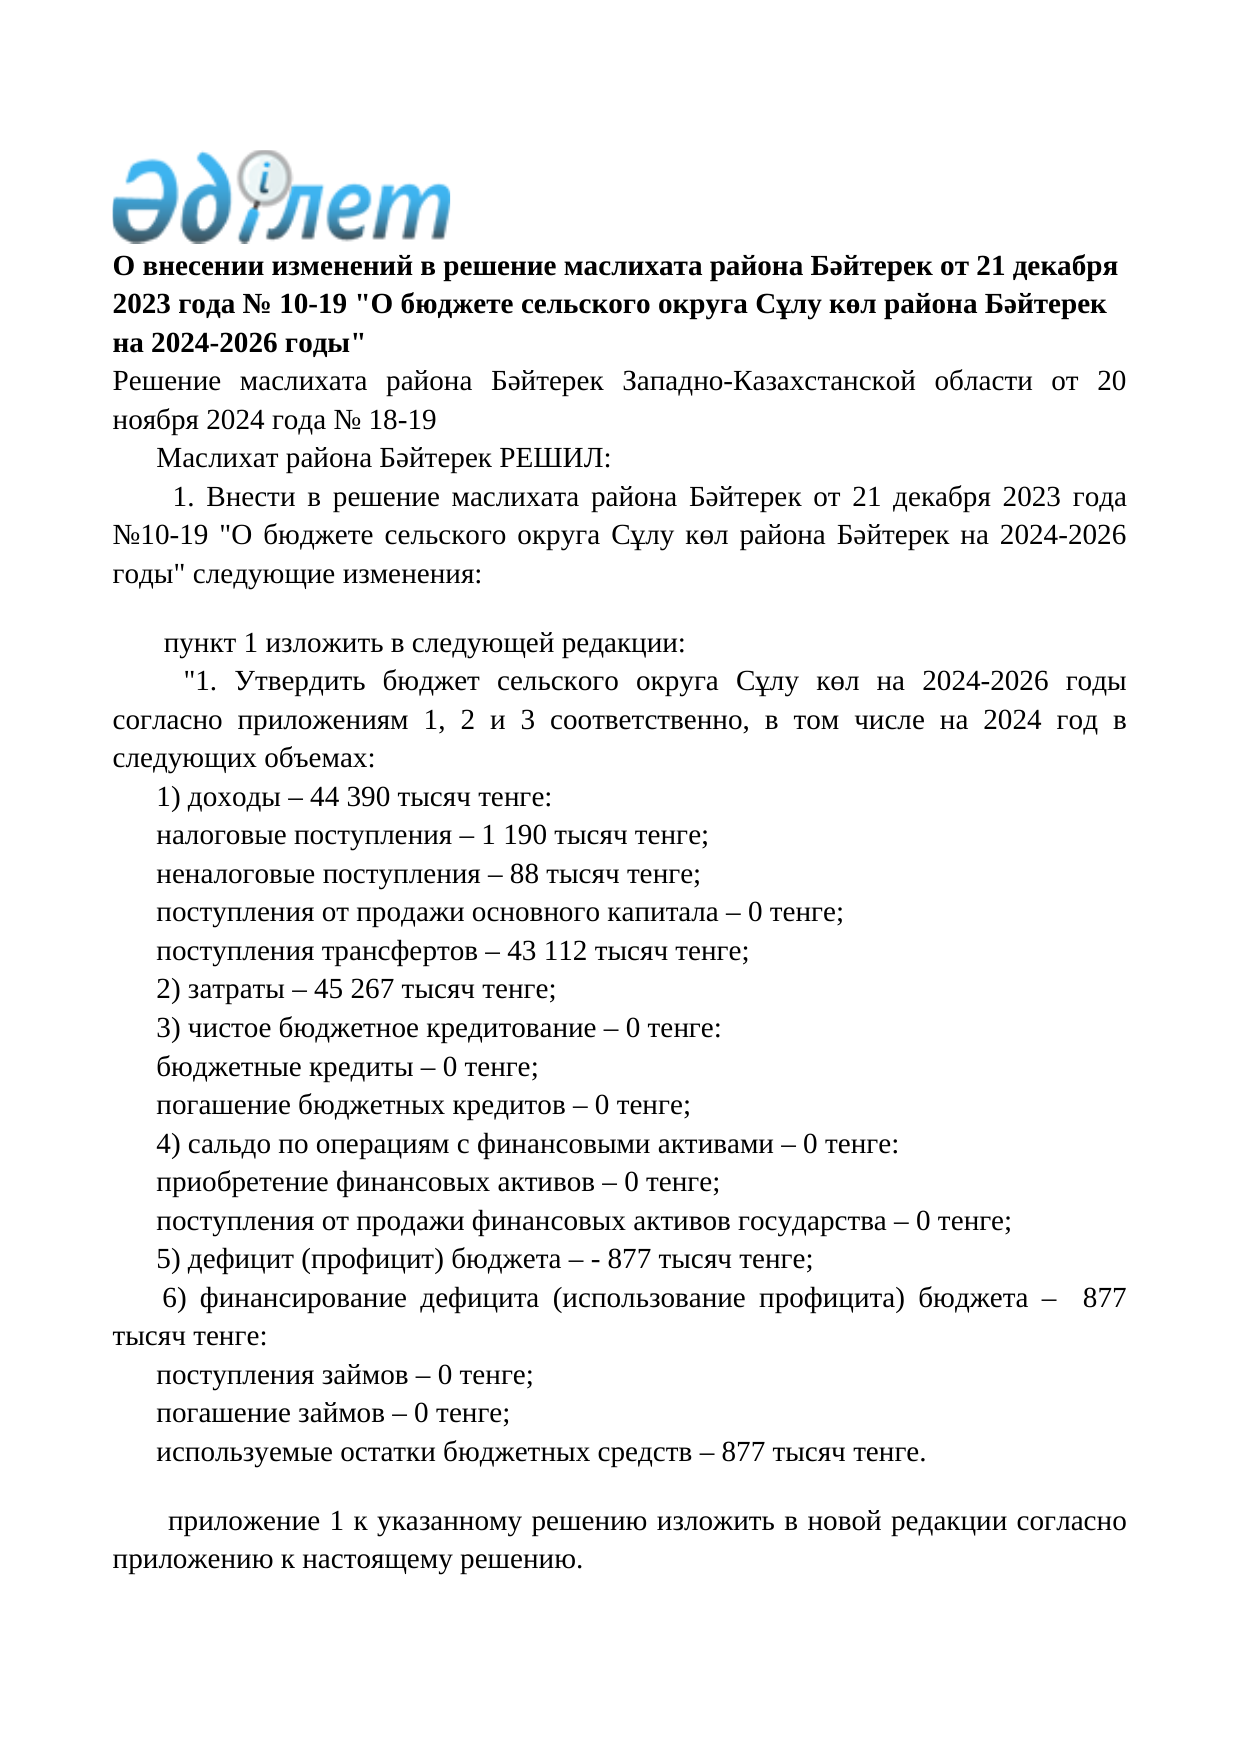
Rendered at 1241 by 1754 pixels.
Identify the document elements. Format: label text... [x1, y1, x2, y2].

text поступления займов – 0 тенге; [112, 1357, 1128, 1391]
picture [112, 150, 451, 244]
text 6) финансирование дефицита (использование профицита) бюджета – 877 тысяч тенге: [112, 1280, 1128, 1352]
text приложение 1 к указанному решению изложить в новой редакции согласно приложению к настоящему решению. [112, 1503, 1128, 1575]
text Решение маслихата района Бәйтерек Западно-Казахстанской области от 20 ноября 2024 года № 18-19 [112, 363, 1128, 435]
text пункт 1 изложить в следующей редакции: [112, 625, 1128, 658]
text 3) чистое бюджетное кредитование – 0 тенге: [112, 1010, 1128, 1044]
text поступления от продажи финансовых активов государства – 0 тенге; [112, 1203, 1128, 1236]
text 1) доходы – 44 390 тысяч тенге: [112, 779, 1128, 812]
text Маслихат района Бәйтерек РЕШИЛ: [112, 440, 1128, 474]
text используемые остатки бюджетных средств – 877 тысяч тенге. [112, 1434, 1128, 1468]
text 4) сальдо по операциям с финансовыми активами – 0 тенге: [112, 1126, 1128, 1159]
text налоговые поступления – 1 190 тысяч тенге; [112, 817, 1128, 851]
text погашение займов – 0 тенге; [112, 1396, 1128, 1429]
text 5) дефицит (профицит) бюджета – - 877 тысяч тенге; [112, 1241, 1128, 1275]
text О внесении изменений в решение маслихата района Бәйтерек от 21 декабря 2023 года № 10-19 "О бюджете сельского округа Сұлу көл района Бәйтерек на 2024-2026 годы" [112, 248, 1128, 358]
text 1. Внести в решение маслихата района Бәйтерек от 21 декабря 2023 года №10-19 "О бюджете сельского округа Сұлу көл района Бәйтерек на 2024-2026 годы" следующие изменения: [112, 479, 1128, 589]
text "1. Утвердить бюджет сельского округа Сұлу көл на 2024-2026 годы согласно приложениям 1, 2 и 3 соответственно, в том числе на 2024 год в следующих объемах: [112, 663, 1128, 774]
text приобретение финансовых активов – 0 тенге; [112, 1164, 1128, 1198]
text 2) затраты – 45 267 тысяч тенге; [112, 972, 1128, 1005]
text погашение бюджетных кредитов – 0 тенге; [112, 1087, 1128, 1121]
text поступления трансфертов – 43 112 тысяч тенге; [112, 933, 1128, 967]
text неналоговые поступления – 88 тысяч тенге; [112, 856, 1128, 889]
text поступления от продажи основного капитала – 0 тенге; [112, 894, 1128, 928]
text бюджетные кредиты – 0 тенге; [112, 1049, 1128, 1082]
